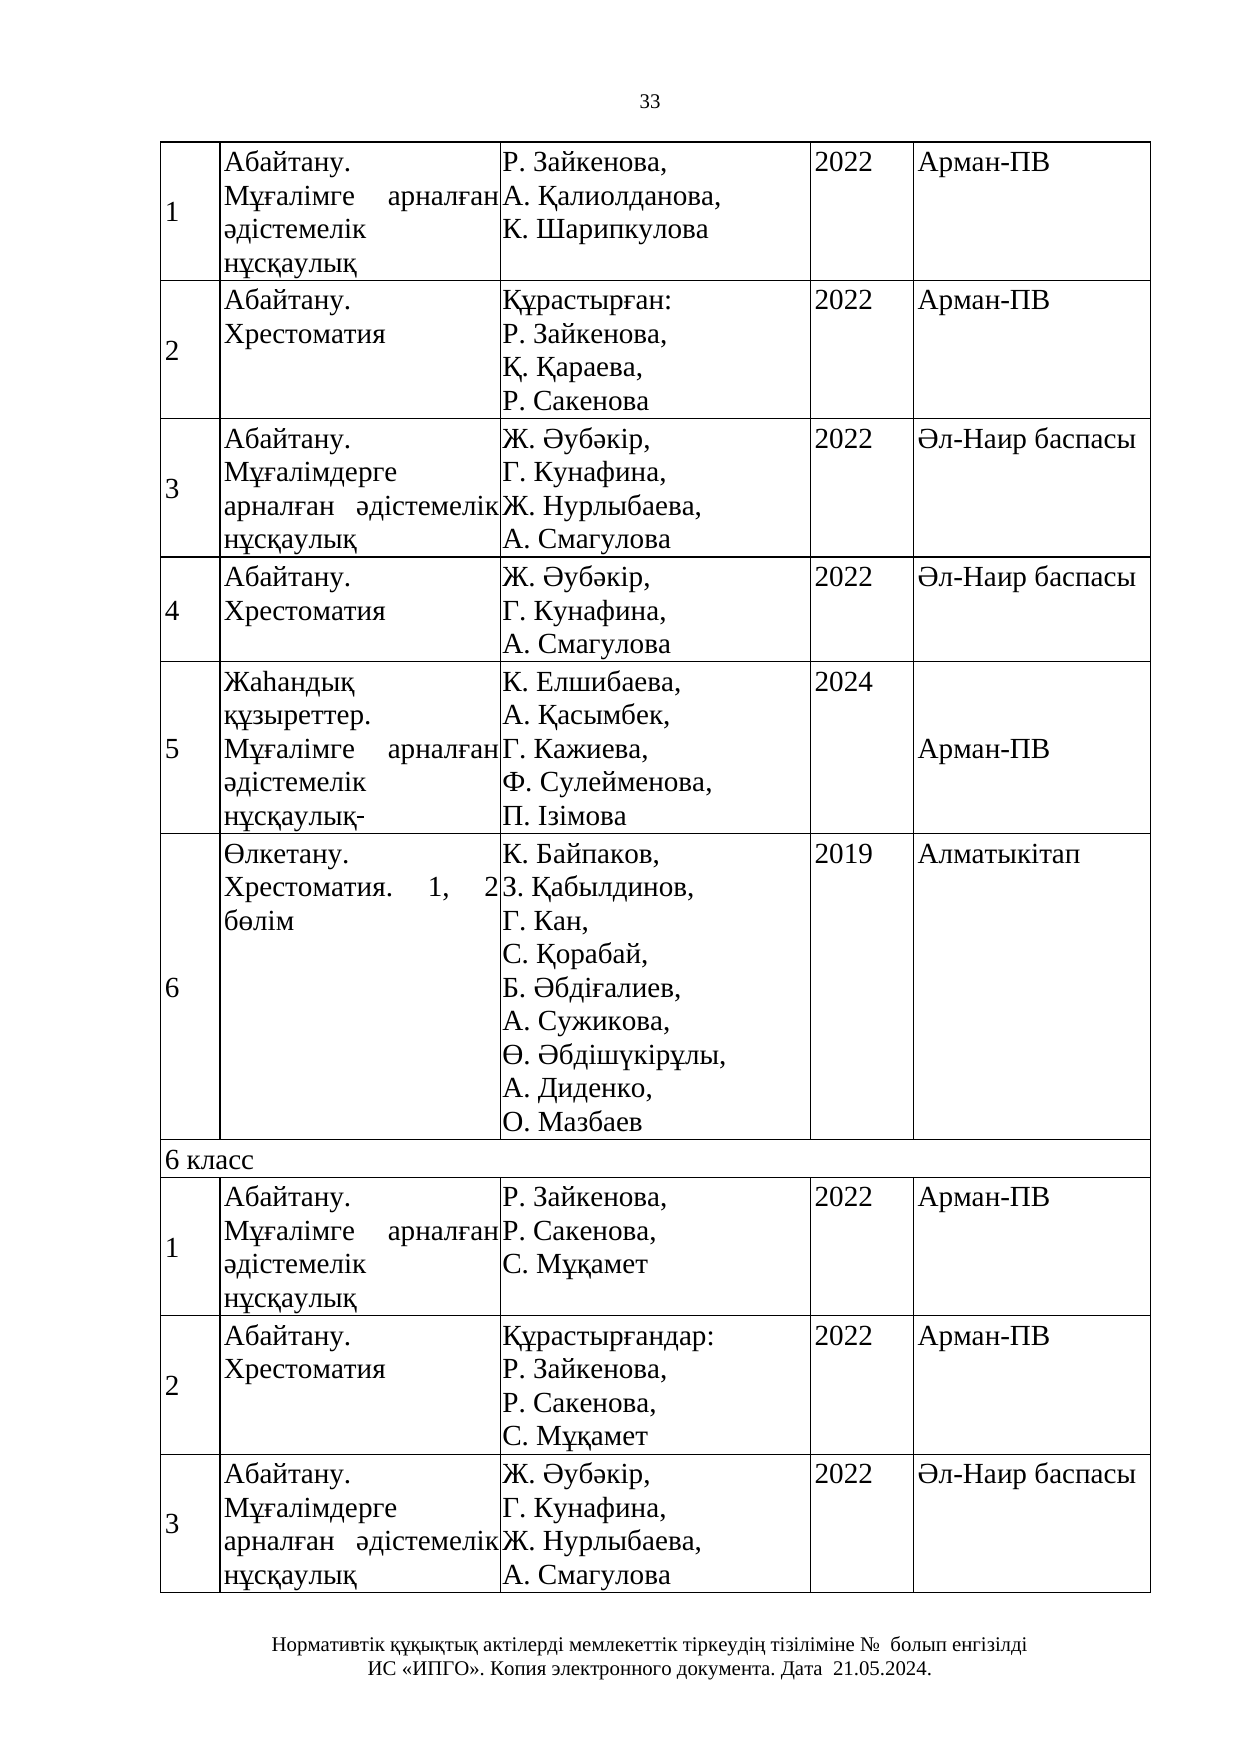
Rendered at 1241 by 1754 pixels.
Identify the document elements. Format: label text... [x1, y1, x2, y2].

table_cell Р. Зайкенова, А. Қалиолданова, К. Шарипкулова [501, 143, 810, 280]
table_cell 2019 [811, 834, 913, 1139]
table_cell 2022 [811, 1316, 913, 1453]
table_cell 2 [161, 281, 219, 418]
table_cell Абайтану. Мұғалімдерге арналған әдістемелік нұсқаулық [221, 1455, 500, 1592]
table_cell Арман-ПВ [914, 662, 1150, 833]
table_cell Абайтану. Хрестоматия [221, 281, 500, 418]
table_cell 4 [161, 558, 219, 661]
table_cell 2022 [811, 1178, 913, 1315]
table_cell Ж. Әубәкір, Г. Кунафина, Ж. Нурлыбаева, А. Смагулова [501, 1455, 810, 1592]
table_cell Жаһандық құзыреттер. Мұғалімге арналған әдістемелік нұсқаулық [221, 662, 500, 833]
table_cell Р. Зайкенова, Р. Сакенова, С. Мұқамет [501, 1178, 810, 1315]
table_cell 1 [161, 143, 219, 280]
table_cell 3 [161, 1455, 219, 1592]
table_cell 2022 [811, 1455, 913, 1592]
table_cell Ж. Әубәкір, Г. Кунафина, Ж. Нурлыбаева, А. Смагулова [501, 419, 810, 556]
table_cell Абайтану. Мұғалімге арналған әдістемелік нұсқаулық [221, 143, 500, 280]
table_cell Әл-Наир баспасы [914, 558, 1150, 661]
table_cell 2022 [811, 558, 913, 661]
table_cell Абайтану. Мұғалімдерге арналған әдістемелік нұсқаулық [221, 419, 500, 556]
table_cell 2 [161, 1316, 219, 1453]
table_cell Арман-ПВ [914, 281, 1150, 418]
table_cell К. Байпаков, З. Қабылдинов, Г. Кан, С. Қорабай, Б. Әбдіғалиев, А. Сужикова, Ө. Әбдішүкірұлы, А. Диденко, О. Мазбаев [501, 834, 810, 1139]
table_cell 3 [161, 419, 219, 556]
table_cell Алматыкітап [914, 834, 1150, 1139]
table_cell Өлкетану. Хрестоматия. 1, 2 бөлім [221, 834, 500, 1139]
table_cell Арман-ПВ [914, 1178, 1150, 1315]
table_cell 2022 [811, 281, 913, 418]
table_cell Әл-Наир баспасы [914, 1455, 1150, 1592]
table_cell 2022 [811, 143, 913, 280]
table_cell Арман-ПВ [914, 1316, 1150, 1453]
table_cell Құрастырған: Р. Зайкенова, Қ. Қараева, Р. Сакенова [501, 281, 810, 418]
table_cell К. Елшибаева, А. Қасымбек, Г. Кажиева, Ф. Сулейменова, П. Ізімова [501, 662, 810, 833]
table_cell Арман-ПВ [914, 143, 1150, 280]
table_cell Абайтану. Мұғалімге арналған әдістемелік нұсқаулық [221, 1178, 500, 1315]
table_cell Ж. Әубәкір, Г. Кунафина, А. Смагулова [501, 558, 810, 661]
table_cell Әл-Наир баспасы [914, 419, 1150, 556]
table_cell 5 [161, 662, 219, 833]
table_cell 6 [161, 834, 219, 1139]
table_cell 6 класс [161, 1140, 1150, 1177]
table_cell 2024 [811, 662, 913, 833]
table_cell Абайтану. Хрестоматия [221, 558, 500, 661]
table_cell Құрастырғандар: Р. Зайкенова, Р. Сакенова, С. Мұқамет [501, 1316, 810, 1453]
table_cell 2022 [811, 419, 913, 556]
table_cell Абайтану. Хрестоматия [221, 1316, 500, 1453]
table_cell 1 [161, 1178, 219, 1315]
